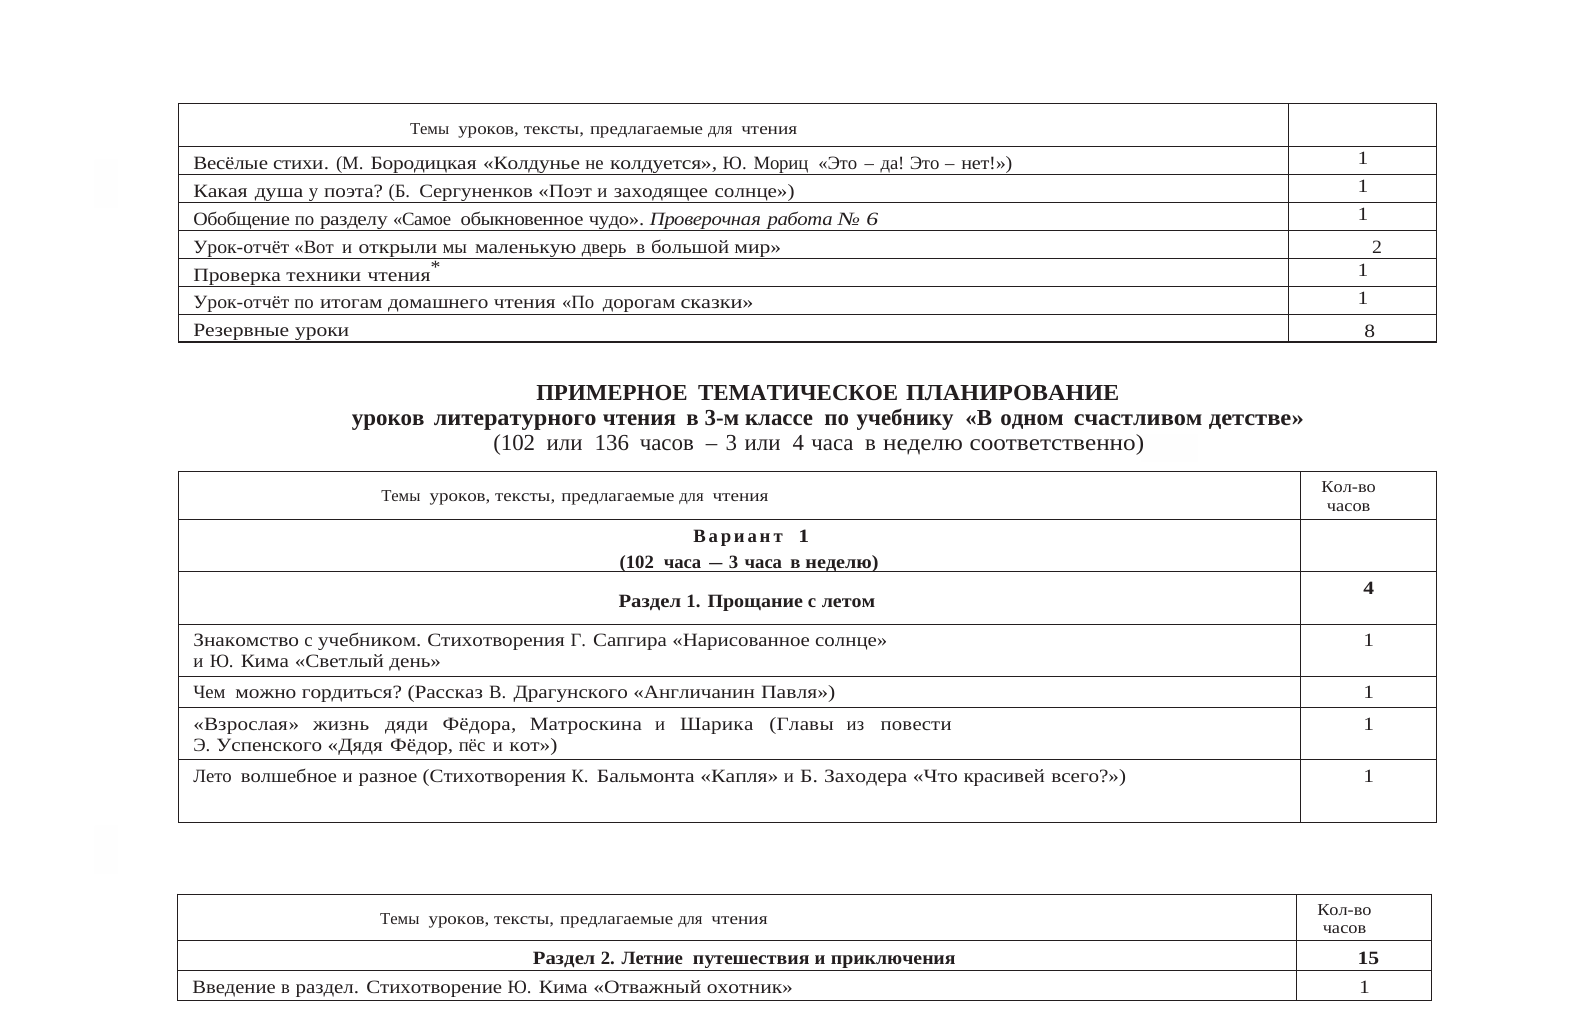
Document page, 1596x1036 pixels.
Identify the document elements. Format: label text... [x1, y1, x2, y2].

table_cell 2 [1289, 231, 1436, 258]
table_cell 8 [1289, 315, 1436, 341]
table_cell Вариант 1 (102 часа – 3 часа в неделю) [179, 520, 1300, 571]
table_cell 1 [1301, 708, 1436, 759]
table_header [1289, 104, 1436, 146]
table_cell Раздел 1. Прощание с летом [179, 572, 1300, 623]
table_cell 1 [1301, 677, 1436, 707]
table_cell Какая душа у поэта? (Б. Сергуненков «Поэт и заходящее солнце») [179, 175, 1288, 202]
text ПРИМЕРНОЕ ТЕМАТИЧЕСКОЕ ПЛАНИРОВАНИЕ [532, 379, 1123, 405]
table_header Темы уроков, тексты, предлагаемые для чтения [179, 472, 1300, 519]
table_cell 1 [1301, 625, 1436, 676]
table_header Темы уроков, тексты, предлагаемые для чтения [178, 895, 1296, 940]
table_cell Раздел 2. Летние путешествия и приключения [178, 941, 1296, 970]
table_cell Знакомство с учебником. Стихотворения Г. Сапгира «Нарисованное солнце» и Ю. Кима «Светлый день» [179, 625, 1300, 676]
table_cell Урок-отчёт по итогам домашнего чтения «По дорогам сказки» [179, 287, 1288, 313]
table_cell [1301, 520, 1436, 571]
table_header Кол-во часов [1297, 895, 1431, 940]
text (102 или 136 часов – 3 или 4 часа в неделю соответственно) [488, 430, 1149, 455]
table_cell Проверка техники чтения* [179, 259, 1288, 286]
table_cell Урок-отчёт «Вот и открыли мы маленькую дверь в большой мир» [179, 231, 1288, 258]
table_cell 15 [1297, 941, 1431, 970]
table_cell Чем можно гордиться? (Рассказ В. Драгунского «Англичанин Павля») [179, 677, 1300, 707]
table_cell 1 [1301, 760, 1436, 822]
table_header Темы уроков, тексты, предлагаемые для чтения [179, 104, 1288, 146]
table_cell 1 [1289, 287, 1436, 313]
table_cell 1 [1297, 971, 1431, 1000]
table_cell 1 [1289, 203, 1436, 230]
table_cell Лето волшебное и разное (Стихотворения К. Бальмонта «Капля» и Б. Заходера «Что красивей всего?») [179, 760, 1300, 822]
table_cell 1 [1289, 175, 1436, 202]
table_cell 1 [1289, 147, 1436, 174]
table_header Кол-во часов [1301, 472, 1436, 519]
table_cell Введение в раздел. Стихотворение Ю. Кима «Отважный охотник» [178, 971, 1296, 1000]
table_cell Обобщение по разделу «Самое обыкновенное чудо». Проверочная работа № 6 [179, 203, 1288, 230]
table_cell «Взрослая» жизнь дяди Фёдора, Матроскина и Шарика (Главы из повести Э. Успенского «Дядя Фёдор, пёс и кот») [179, 708, 1300, 759]
table_cell 1 [1289, 259, 1436, 286]
table_cell 4 [1301, 572, 1436, 623]
table_cell Резервные уроки [179, 315, 1288, 341]
table_cell Весёлые стихи. (М. Бородицкая «Колдунье не колдуется», Ю. Мориц «Это – да! Это – нет!») [179, 147, 1288, 174]
text уроков литературного чтения в 3-м классе по учебнику «В одном счастливом детстве» [344, 405, 1311, 430]
